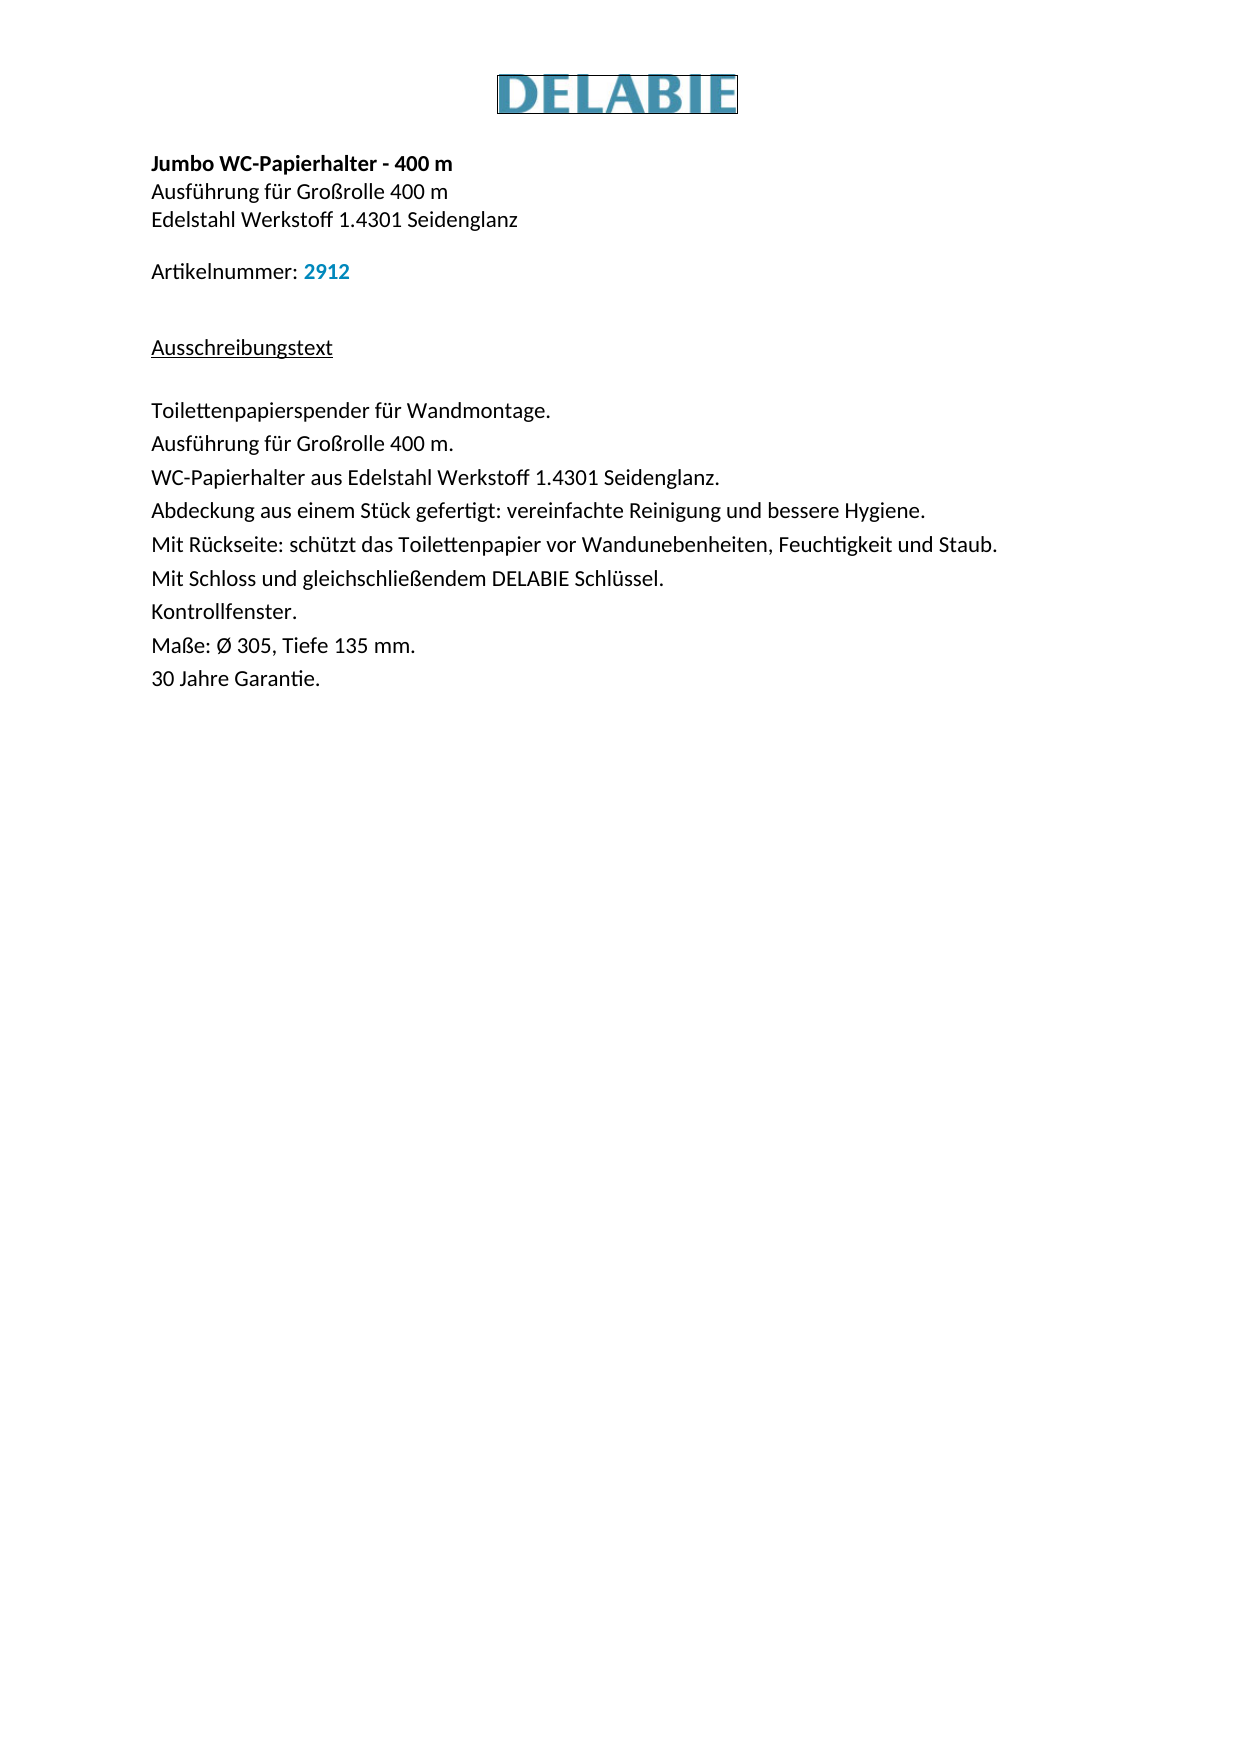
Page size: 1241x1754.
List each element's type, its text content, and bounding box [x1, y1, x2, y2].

text Edelstahl Werkstoff 1.4301 Seidenglanz [151, 205, 1084, 233]
text Jumbo WC-Papierhalter - 400 m [151, 149, 1084, 177]
text Kontrollfenster. [151, 597, 1084, 625]
text Abdeckung aus einem Stück gefertigt: vereinfachte Reinigung und bessere Hygiene. [151, 497, 1084, 525]
text Ausschreibungstext [151, 333, 1084, 361]
picture [498, 76, 737, 113]
text Toilettenpapierspender für Wandmontage. [151, 396, 1084, 424]
text Maße: Ø 305, Tiefe 135 mm. [151, 631, 1084, 659]
text Mit Schloss und gleichschließendem DELABIE Schlüssel. [151, 564, 1084, 592]
text Mit Rückseite: schützt das Toilettenpapier vor Wandunebenheiten, Feuchtigkeit und Staub. [151, 530, 1084, 558]
text Artikelnummer: 2912 [151, 257, 1084, 285]
text WC-Papierhalter aus Edelstahl Werkstoff 1.4301 Seidenglanz. [151, 463, 1084, 491]
text Ausführung für Großrolle 400 m. [151, 429, 1084, 458]
text 30 Jahre Garantie. [151, 664, 1084, 692]
text Ausführung für Großrolle 400 m [151, 177, 1084, 205]
